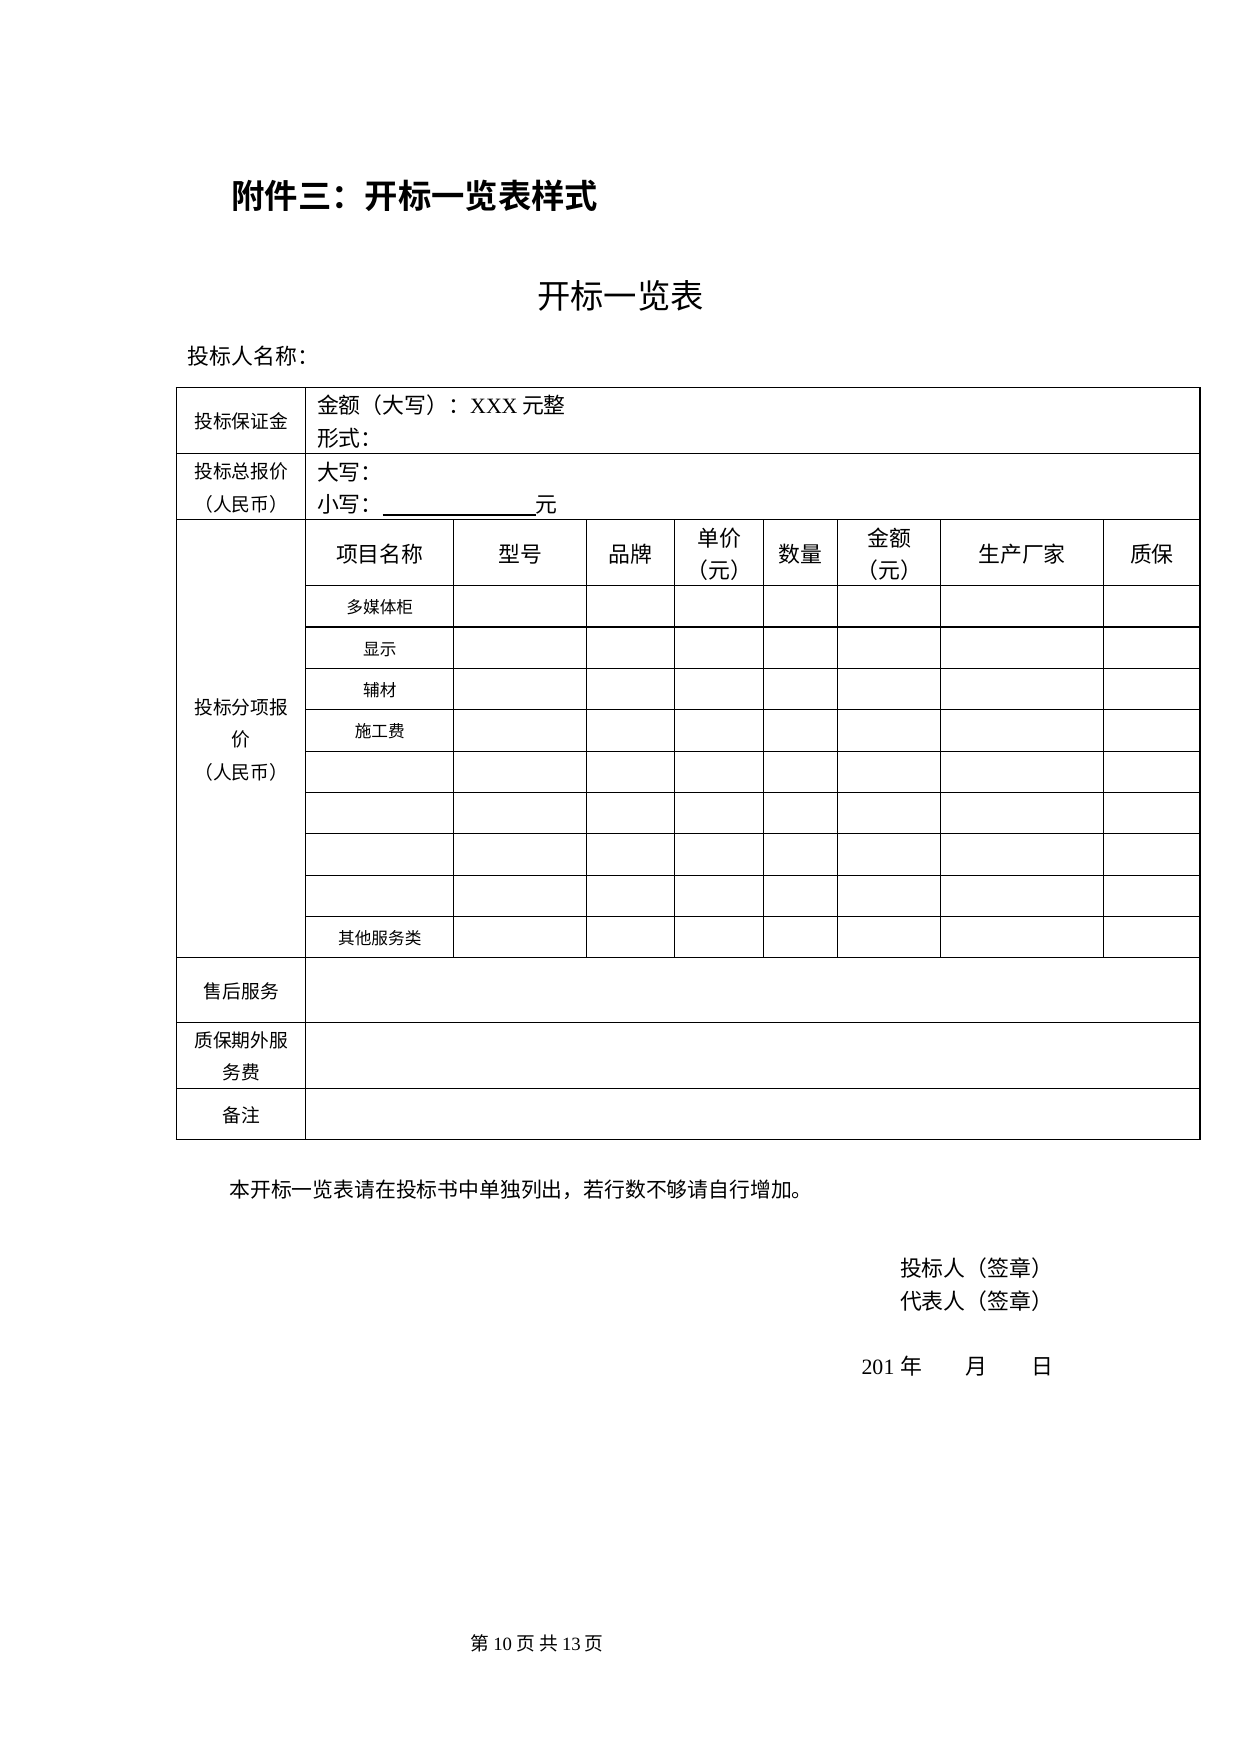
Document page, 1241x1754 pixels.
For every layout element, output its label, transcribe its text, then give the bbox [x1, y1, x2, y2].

table_cell [941, 876, 1103, 916]
table_cell [587, 752, 674, 792]
table_cell [306, 752, 453, 792]
table_cell [306, 793, 453, 833]
table_cell [941, 793, 1103, 833]
text 日 期： 年 月 日附件三：开标一览表样式 [187, 162, 1053, 227]
table_cell [587, 834, 674, 874]
table_cell 备注 [177, 1089, 305, 1139]
table_cell 生产厂家 [941, 520, 1103, 585]
table_cell 投标分项报价 （人民币） [177, 520, 305, 957]
table_cell [675, 834, 763, 874]
table_cell 数量 [764, 520, 837, 585]
table_cell [454, 834, 586, 874]
table_cell [941, 710, 1103, 751]
table_cell [587, 586, 674, 626]
table_cell 辅材 [306, 669, 453, 709]
table_cell [838, 917, 940, 957]
table_cell [1104, 710, 1199, 751]
table_cell [454, 710, 586, 751]
table_cell [764, 710, 837, 751]
table_cell [1104, 834, 1199, 874]
table_cell [1104, 586, 1199, 626]
table_cell [306, 876, 453, 916]
table_cell 售后服务 [177, 958, 305, 1022]
table_cell 大写： 小写： 元 [306, 454, 1199, 519]
table_cell [764, 586, 837, 626]
table_cell [587, 628, 674, 668]
table_cell [675, 917, 763, 957]
table_cell [454, 669, 586, 709]
table_cell 质保 [1104, 520, 1199, 585]
table_cell [454, 586, 586, 626]
table_cell [1104, 793, 1199, 833]
subtitle 开标一览表 [187, 261, 1053, 326]
table_cell [587, 876, 674, 916]
table_cell [838, 834, 940, 874]
table_cell [675, 586, 763, 626]
text 投标人名称： [187, 339, 1053, 371]
table_cell [587, 710, 674, 751]
table_cell [675, 876, 763, 916]
table_cell 项目名称 [306, 520, 453, 585]
table_cell 金额（元） [838, 520, 940, 585]
table_cell [764, 669, 837, 709]
table_cell [838, 586, 940, 626]
table_cell [454, 876, 586, 916]
table_cell [941, 628, 1103, 668]
table_cell [1104, 752, 1199, 792]
table_cell [941, 752, 1103, 792]
table_cell [1104, 669, 1199, 709]
table_cell 施工费 [306, 710, 453, 751]
table_cell [306, 1023, 1199, 1088]
table_cell [764, 793, 837, 833]
table_cell [764, 752, 837, 792]
table_cell [1104, 876, 1199, 916]
table_cell [764, 628, 837, 668]
table_header 金额（大写）：XXX元整 形式： [306, 388, 1199, 453]
table_cell [941, 586, 1103, 626]
table_cell 显示 [306, 628, 453, 668]
table_cell [454, 917, 586, 957]
table_cell [306, 834, 453, 874]
table_cell [838, 793, 940, 833]
table_cell [675, 628, 763, 668]
table_cell [306, 958, 1199, 1022]
table_cell [764, 917, 837, 957]
table_cell [941, 669, 1103, 709]
table_cell 品牌 [587, 520, 674, 585]
table_cell [454, 752, 586, 792]
table_cell [941, 834, 1103, 874]
text 本开标一览表请在投标书中单独列出，若行数不够请自行增加。 [187, 1173, 1053, 1203]
table_cell [941, 917, 1103, 957]
table_cell 其他服务类 [306, 917, 453, 957]
table_cell 质保期外服务费 [177, 1023, 305, 1088]
table_cell [306, 1089, 1199, 1139]
table_cell [454, 793, 586, 833]
table_cell [838, 876, 940, 916]
table_cell 单价（元） [675, 520, 763, 585]
table_header 投标保证金 [177, 388, 305, 453]
table_cell [587, 669, 674, 709]
table_cell [587, 793, 674, 833]
text 201 年 月 日 [187, 1348, 1053, 1381]
table_cell [838, 669, 940, 709]
table_cell [1104, 628, 1199, 668]
table_cell [838, 628, 940, 668]
table_cell [675, 710, 763, 751]
text 投标人（签章） [187, 1251, 1053, 1283]
table_cell [587, 917, 674, 957]
table_cell [675, 752, 763, 792]
table_cell [838, 710, 940, 751]
table_cell [764, 834, 837, 874]
table_cell [1104, 917, 1199, 957]
table_cell 型号 [454, 520, 586, 585]
table_cell 投标总报价 （人民币） [177, 454, 305, 519]
table_cell [454, 628, 586, 668]
table_cell [764, 876, 837, 916]
table_cell [675, 669, 763, 709]
table_cell [675, 793, 763, 833]
table_cell 多媒体柜 [306, 586, 453, 626]
table_cell [838, 752, 940, 792]
text 代表人（签章） [187, 1283, 1053, 1316]
